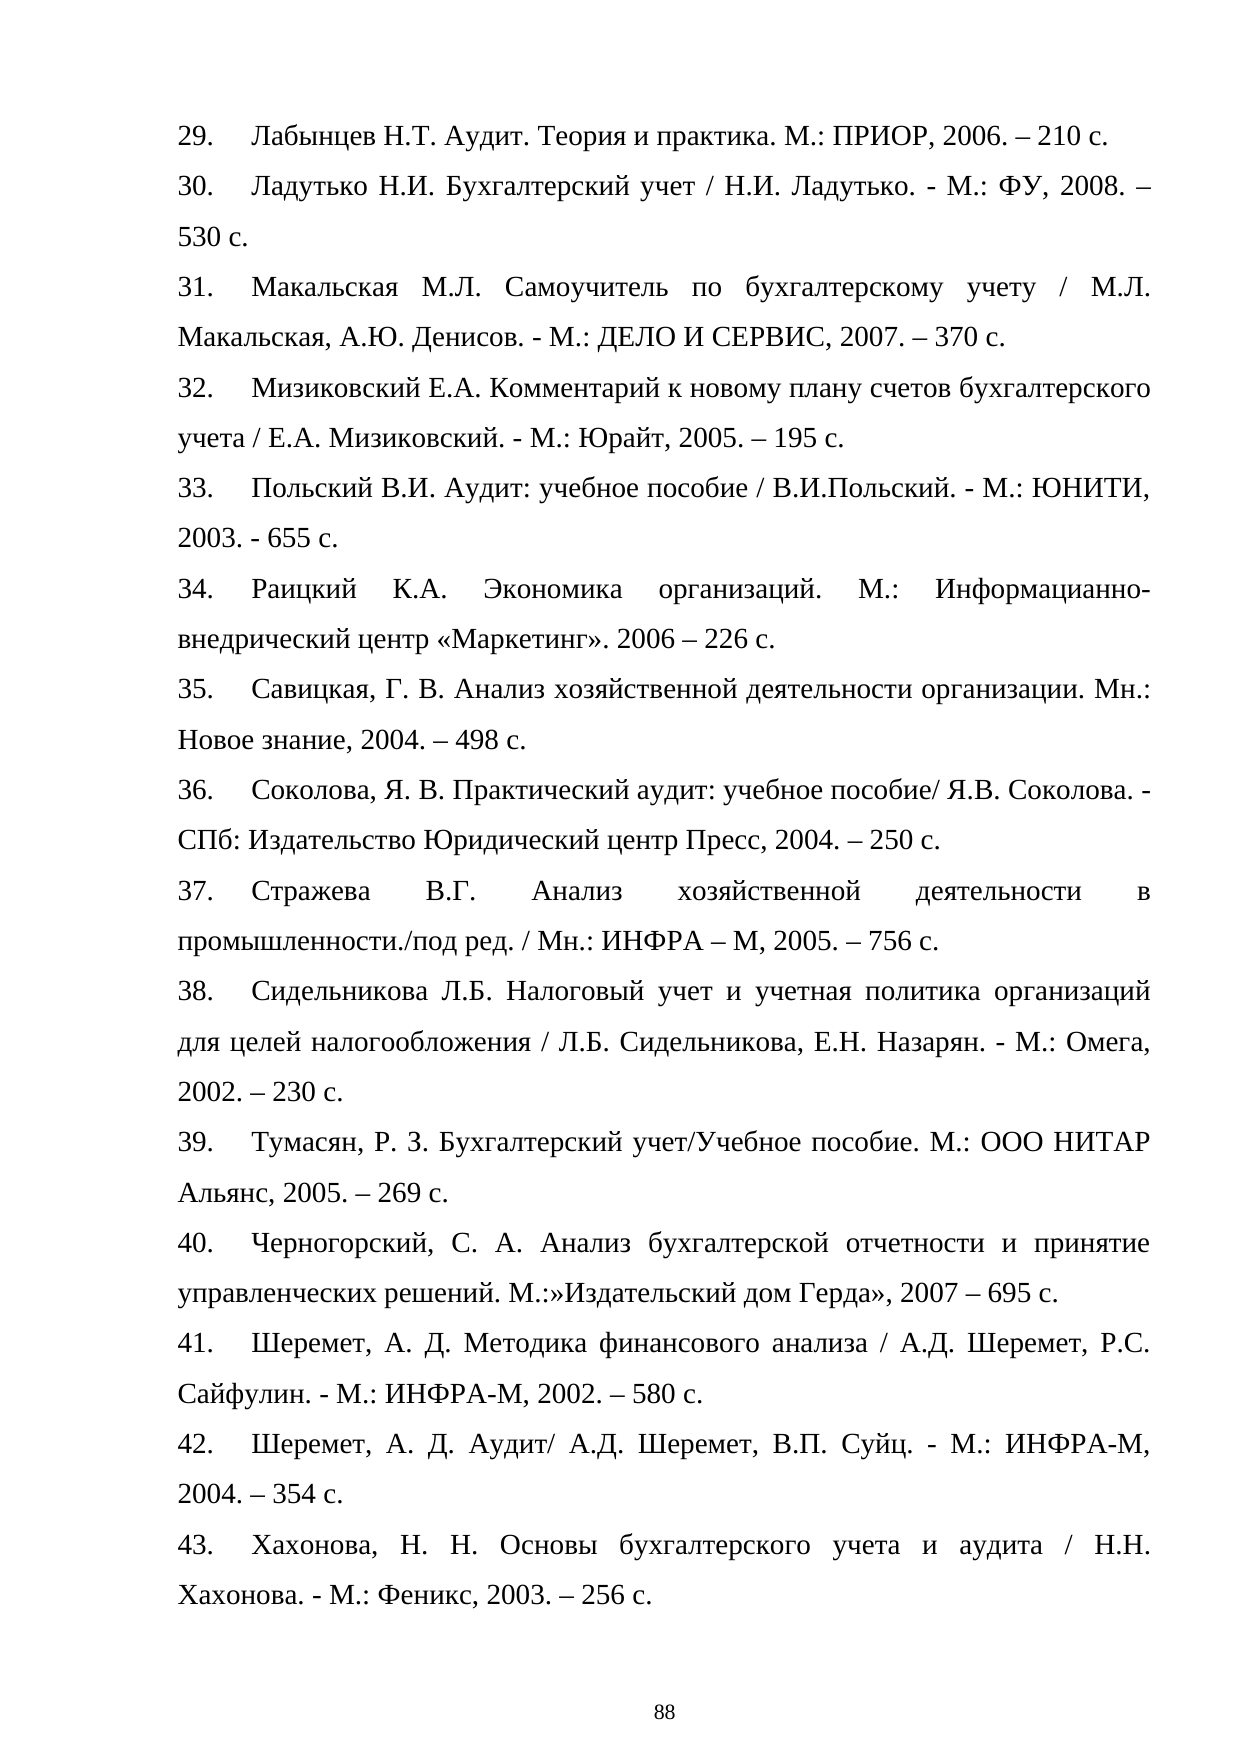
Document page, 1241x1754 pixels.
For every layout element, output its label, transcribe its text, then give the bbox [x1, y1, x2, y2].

list Польский В.И. Аудит: учебное пособие / В.И.Польский. - М.: ЮНИТИ, 2003. - 655 с. [177, 470, 1152, 554]
list Ладутько Н.И. Бухгалтерский учет / Н.И. Ладутько. - М.: ФУ, 2008. – 530 с. [177, 168, 1152, 252]
list Шеремет, А. Д. Аудит/ А.Д. Шеремет, В.П. Суйц. - М.: ИНФРА-М, 2004. – 354 с. [177, 1426, 1152, 1510]
list Хахонова, Н. Н. Основы бухгалтерского учета и аудита / Н.Н. Хахонова. - М.: Феникс, 2003. – 256 с. [177, 1527, 1152, 1611]
list Шеремет, А. Д. Методика финансового анализа / А.Д. Шеремет, Р.С. Сайфулин. - М.: ИНФРА-М, 2002. – 580 с. [177, 1326, 1152, 1409]
list Тумасян, Р. З. Бухгалтерский учет/Учебное пособие. М.: ООО НИТАР Альянс, 2005. – 269 с. [177, 1124, 1152, 1208]
list Стражева В.Г. Анализ хозяйственной деятельности в промышленности./под ред. / Мн.: ИНФРА – М, 2005. – 756 с. [177, 873, 1152, 957]
list Черногорский, С. А. Анализ бухгалтерской отчетности и принятие управленческих решений. М.:»Издательский дом Герда», 2007 – 695 с. [177, 1225, 1152, 1309]
list Макальская М.Л. Самоучитель по бухгалтерскому учету / М.Л. Макальская, А.Ю. Денисов. - М.: ДЕЛО И СЕРВИС, 2007. – 370 с. [177, 269, 1152, 353]
list Раицкий К.А. Экономика организаций. М.: Информацианно-внедрический центр «Маркетинг». 2006 – 226 с. [177, 571, 1152, 655]
list Лабынцев Н.Т. Аудит. Теория и практика. М.: ПРИОР, 2006. – 210 с. [177, 118, 1152, 152]
list Мизиковский Е.А. Комментарий к новому плану счетов бухгалтерского учета / Е.А. Мизиковский. - М.: Юрайт, 2005. – 195 с. [177, 370, 1152, 453]
list Соколова, Я. В. Практический аудит: учебное пособие/ Я.В. Соколова. - СПб: Издательство Юридический центр Пресс, 2004. – 250 с. [177, 772, 1152, 856]
list Сидельникова Л.Б. Налоговый учет и учетная политика организаций для целей налогообложения / Л.Б. Сидельникова, Е.Н. Назарян. - М.: Омега, 2002. – 230 с. [177, 973, 1152, 1108]
list Савицкая, Г. В. Анализ хозяйственной деятельности организации. Мн.: Новое знание, 2004. – 498 с. [177, 672, 1152, 755]
